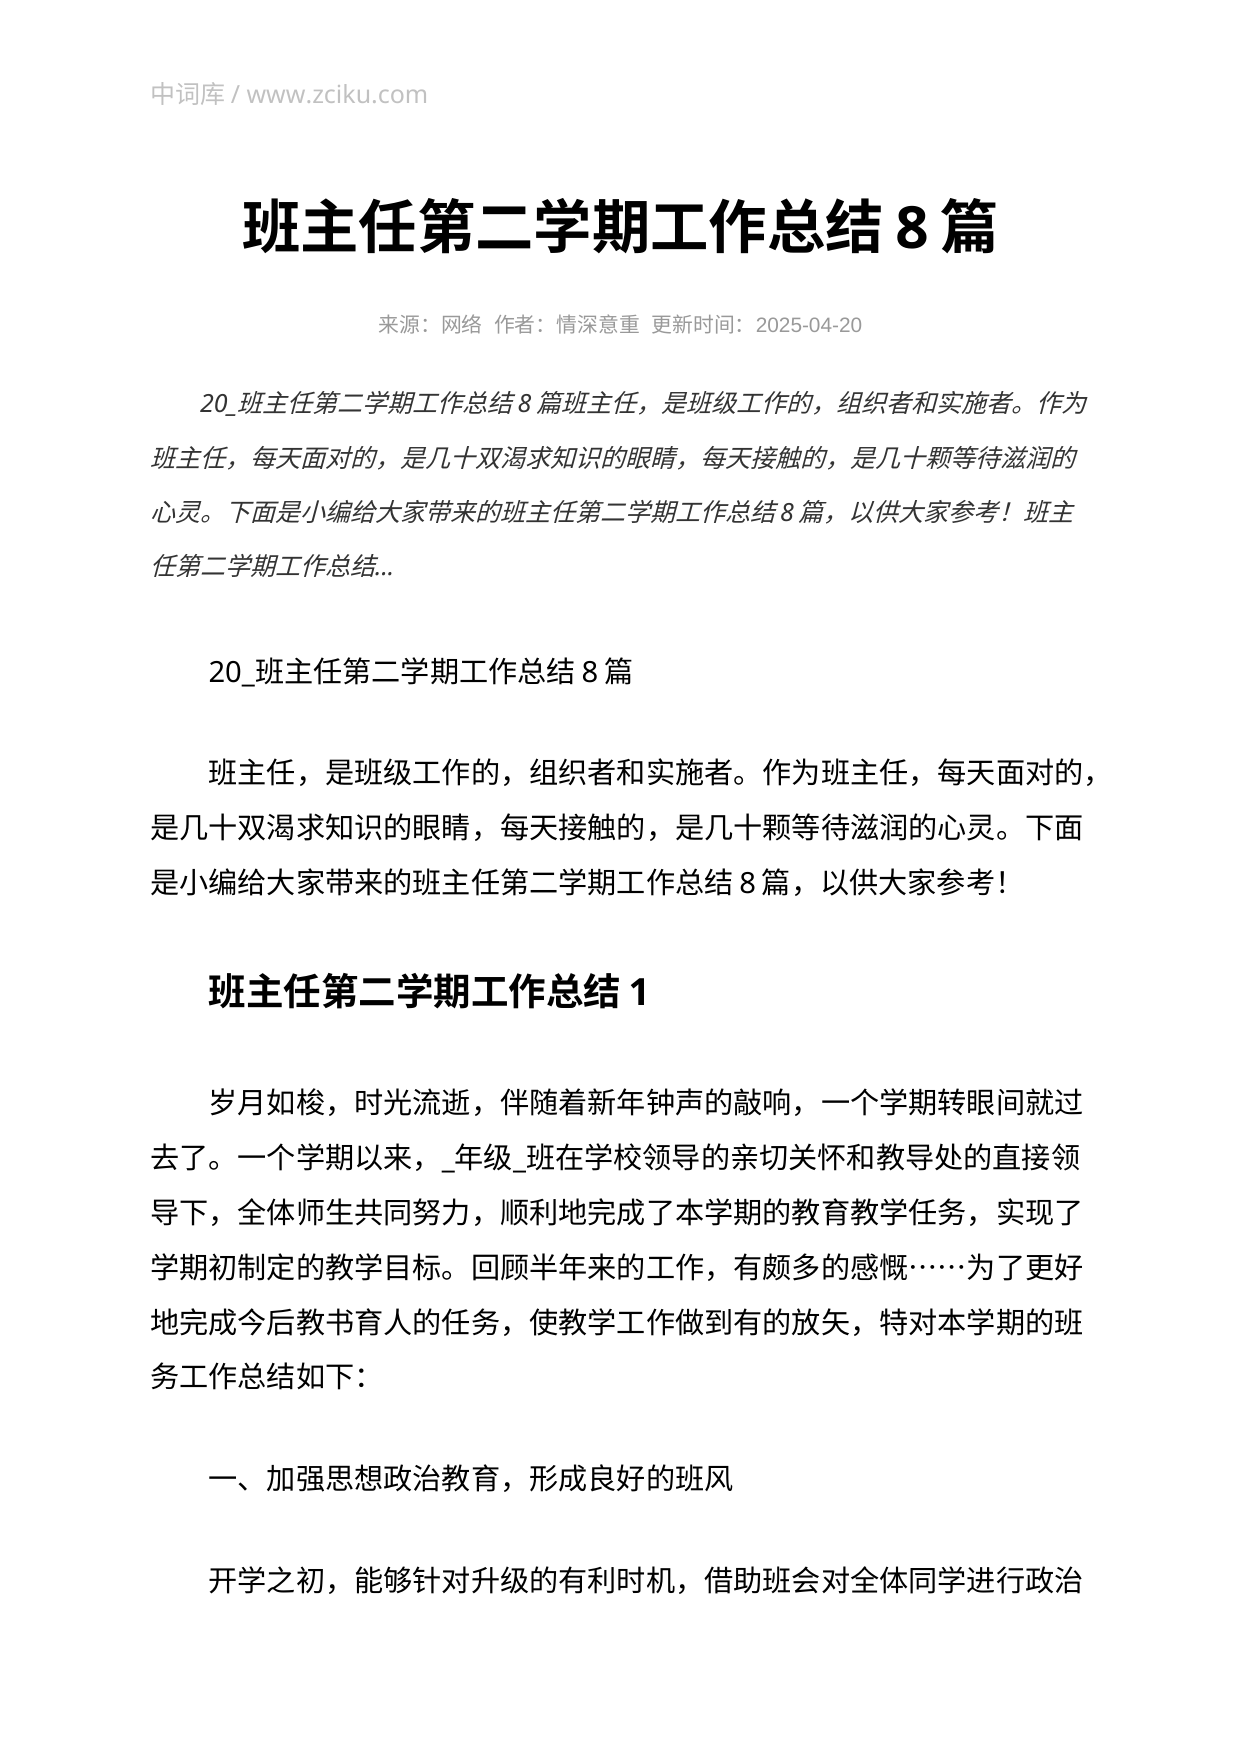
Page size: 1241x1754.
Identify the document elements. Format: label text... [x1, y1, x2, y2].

subtitle 班主任第二学期工作总结8篇 [150, 181, 1090, 266]
text 20_班主任第二学期工作总结8篇 [150, 648, 1090, 691]
text 班主任第二学期工作总结1 [150, 962, 1090, 1016]
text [150, 1558, 1090, 1600]
text 班主任，是班级工作的，组织者和实施者。作为班主任，每天面对的，是几十双渴求知识的眼睛，每天接触的，是几十颗等待滋润的心灵。下面是小编给大家带来的班主任第二学期工作总结8篇，以供大家参考！ [150, 750, 1090, 902]
text 20_班主任第二学期工作总结8篇班主任，是班级工作的，组织者和实施者。作为班主任，每天面对的，是几十双渴求知识的眼睛，每天接触的，是几十颗等待滋润的心灵。下面是小编给大家带来的班主任第二学期工作总结8篇，以供大家参考！班主任第二学期工作总结... [150, 384, 1090, 583]
text 来源：网络 作者：情深意重 更新时间：2025-04-20 [150, 313, 1090, 337]
text 一、加强思想政治教育，形成良好的班风 [150, 1456, 1090, 1498]
text 岁月如梭，时光流逝，伴随着新年钟声的敲响，一个学期转眼间就过去了。一个学期以来，_年级_班在学校领导的亲切关怀和教导处的直接领导下，全体师生共同努力，顺利地完成了本学期的教育教学任务，实现了学期初制定的教学目标。回顾半年来的工作，有颇多的感慨……为了更好地完成今后教书育人的任务，使教学工作做到有的放矢，特对本学期的班务工作总结如下： [150, 1079, 1090, 1396]
